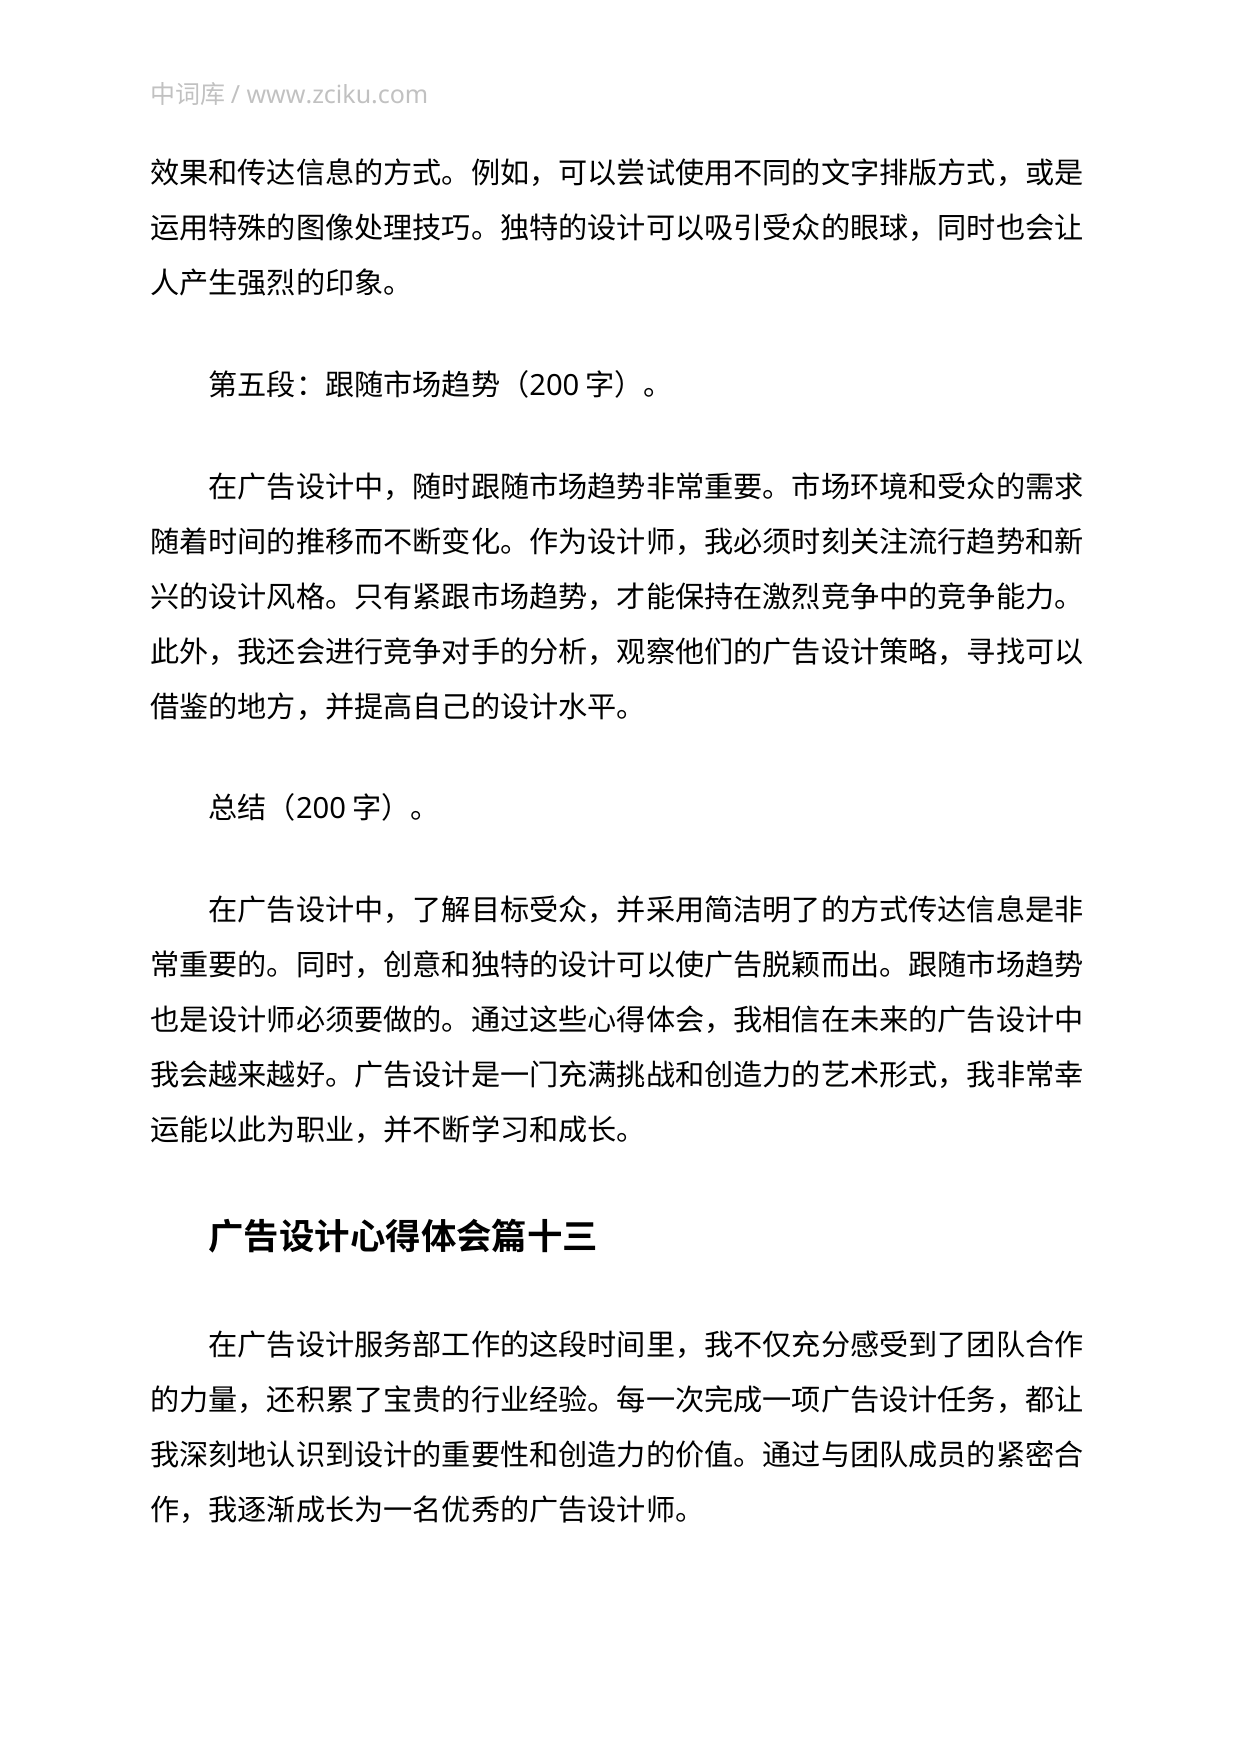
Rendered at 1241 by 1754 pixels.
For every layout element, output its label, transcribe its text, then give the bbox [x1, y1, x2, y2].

text 在广告设计服务部工作的这段时间里，我不仅充分感受到了团队合作的力量，还积累了宝贵的行业经验。每一次完成一项广告设计任务，都让我深刻地认识到设计的重要性和创造力的价值。通过与团队成员的紧密合作，我逐渐成长为一名优秀的广告设计师。 [150, 1322, 1090, 1529]
text 总结（200字）。 [150, 785, 1090, 827]
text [150, 150, 1090, 302]
text 第五段：跟随市场趋势（200字）。 [150, 362, 1090, 404]
text 在广告设计中，随时跟随市场趋势非常重要。市场环境和受众的需求随着时间的推移而不断变化。作为设计师，我必须时刻关注流行趋势和新兴的设计风格。只有紧跟市场趋势，才能保持在激烈竞争中的竞争能力。此外，我还会进行竞争对手的分析，观察他们的广告设计策略，寻找可以借鉴的地方，并提高自己的设计水平。 [150, 463, 1090, 725]
text 广告设计心得体会篇十三 [150, 1208, 1090, 1259]
text 在广告设计中，了解目标受众，并采用简洁明了的方式传达信息是非常重要的。同时，创意和独特的设计可以使广告脱颖而出。跟随市场趋势也是设计师必须要做的。通过这些心得体会，我相信在未来的广告设计中我会越来越好。广告设计是一门充满挑战和创造力的艺术形式，我非常幸运能以此为职业，并不断学习和成长。 [150, 887, 1090, 1149]
